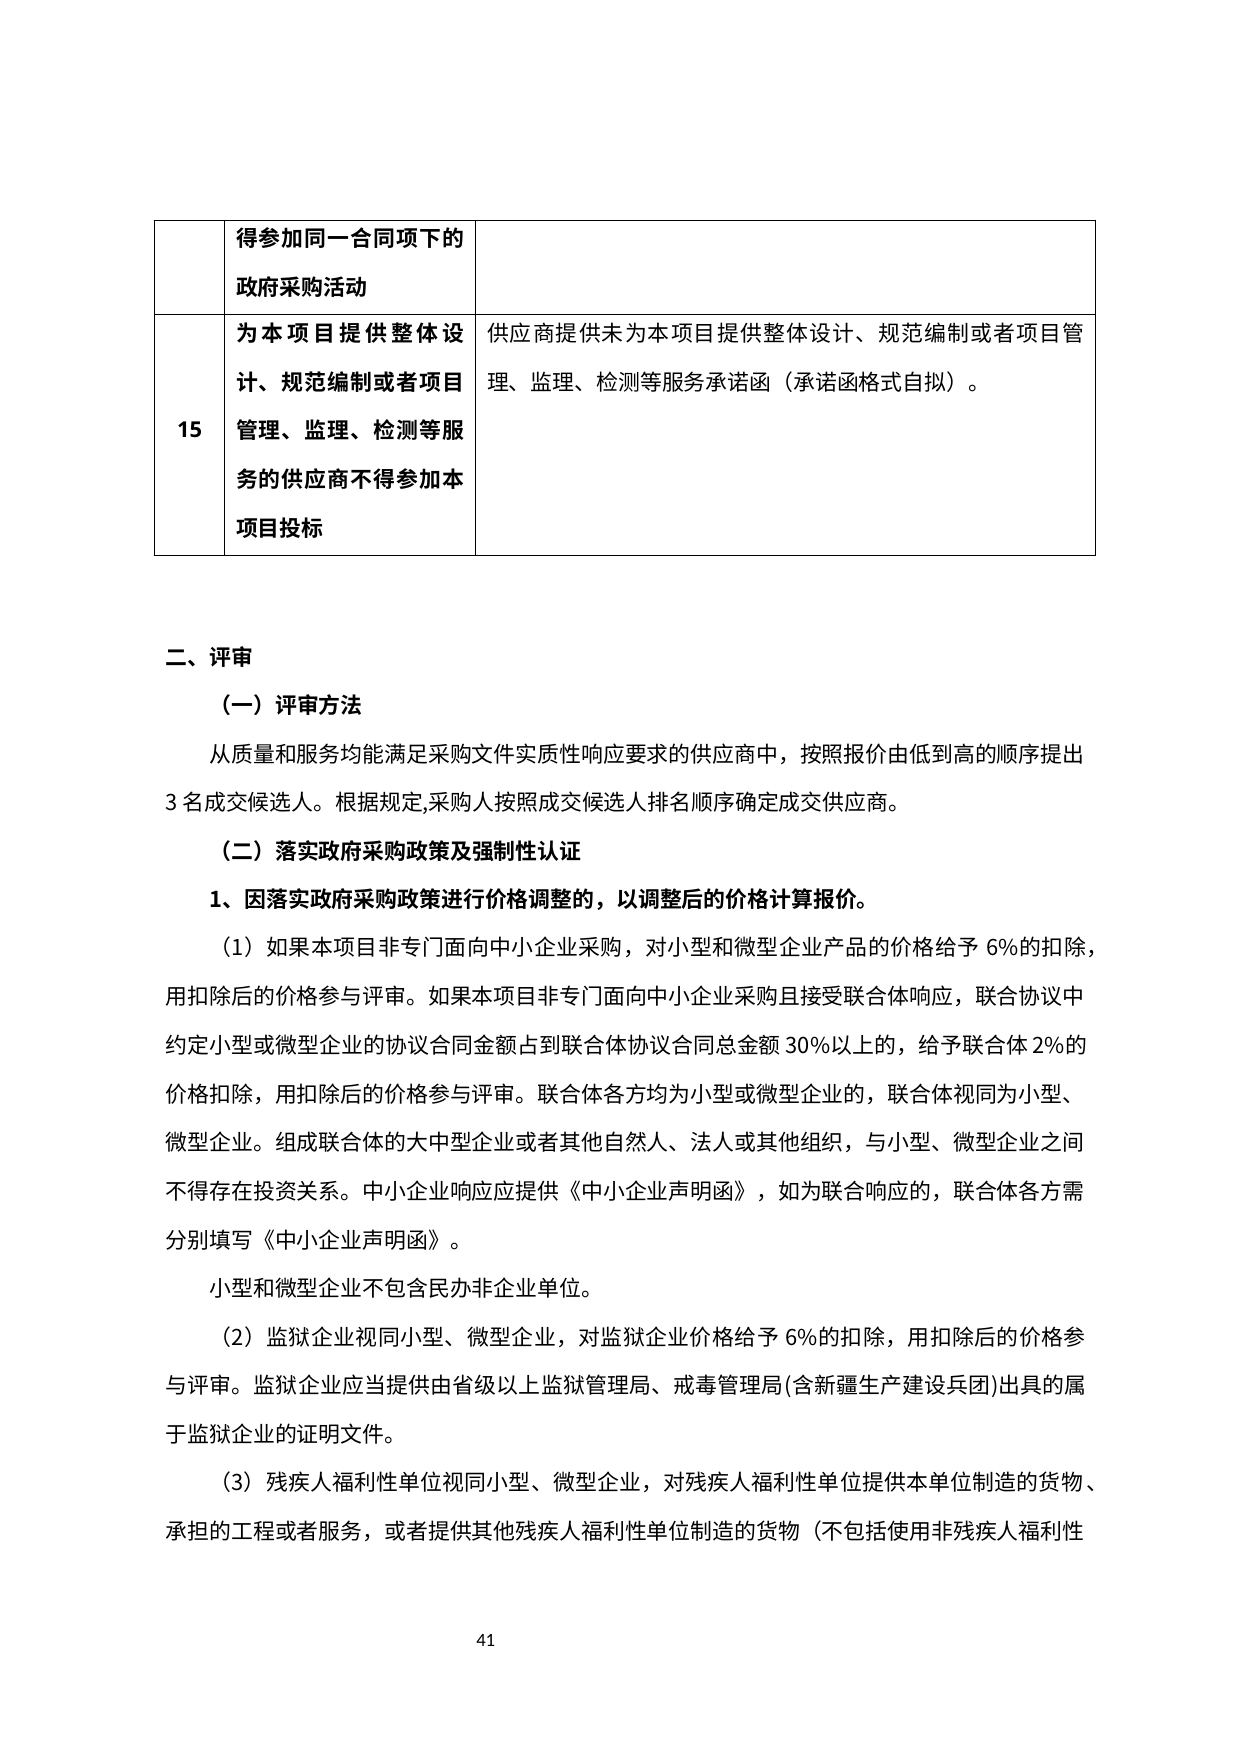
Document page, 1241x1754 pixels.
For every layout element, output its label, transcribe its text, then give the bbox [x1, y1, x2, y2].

text 1、因落实政府采购政策进行价格调整的，以调整后的价格计算报价。 [165, 882, 1087, 914]
text 从质量和服务均能满足采购文件实质性响应要求的供应商中，按照报价由低到高的顺序提出3名成交候选人。根据规定,采购人按照成交候选人排名顺序确定成交供应商。 [165, 736, 1087, 817]
table_cell 15 [155, 315, 224, 555]
table_cell 为本项目提供整体设计、规范编制或者项目管理、监理、检测等服务的供应商不得参加本项目投标 [225, 315, 475, 555]
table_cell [225, 221, 475, 314]
table_cell 14 [155, 221, 224, 314]
text 小型和微型企业不包含民办非企业单位。 [165, 1271, 1087, 1303]
text （1）如果本项目非专门面向中小企业采购，对小型和微型企业产品的价格给予6%的扣除，用扣除后的价格参与评审。如果本项目非专门面向中小企业采购且接受联合体响应，联合协议中约定小型或微型企业的协议合同金额占到联合体协议合同总金额30%以上的，给予联合体2%的价格扣除，用扣除后的价格参与评审。联合体各方均为小型或微型企业的，联合体视同为小型、微型企业。组成联合体的大中型企业或者其他自然人、法人或其他组织，与小型、微型企业之间不得存在投资关系。中小企业响应应提供《中小企业声明函》，如为联合响应的，联合体各方需分别填写《中小企业声明函》。 [165, 930, 1087, 1255]
text （2）监狱企业视同小型、微型企业，对监狱企业价格给予6%的扣除，用扣除后的价格参与评审。监狱企业应当提供由省级以上监狱管理局、戒毒管理局(含新疆生产建设兵团)出具的属于监狱企业的证明文件。 [165, 1319, 1087, 1449]
table_cell 供应商提供未为本项目提供整体设计、规范编制或者项目管理、监理、检测等服务承诺函（承诺函格式自拟）。 [476, 315, 1095, 555]
text （一）评审方法 [165, 688, 1087, 720]
text （二）落实政府采购政策及强制性认证 [165, 833, 1087, 866]
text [165, 1465, 1087, 1546]
text 二、评审 [165, 639, 1087, 672]
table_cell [476, 221, 1095, 314]
